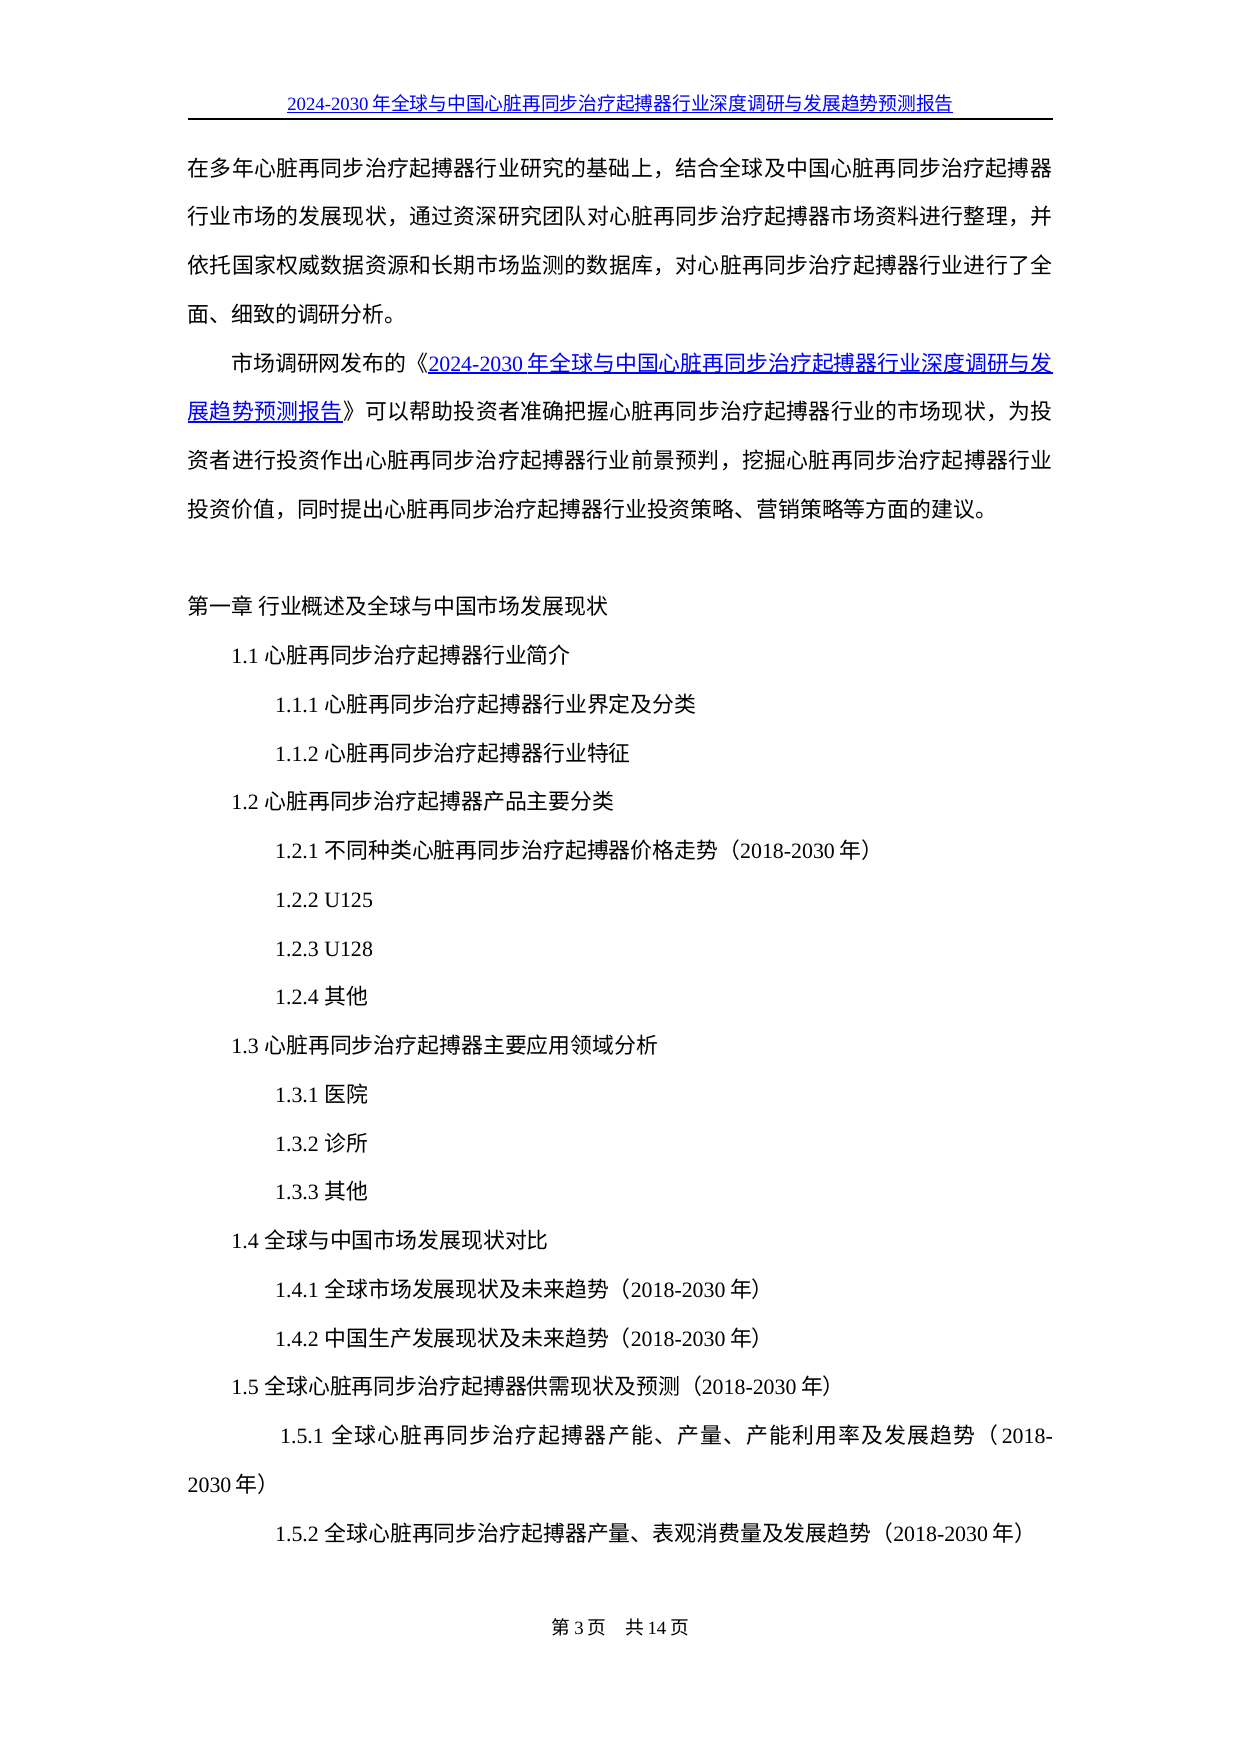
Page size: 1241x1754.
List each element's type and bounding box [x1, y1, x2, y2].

text [187, 150, 1053, 1548]
